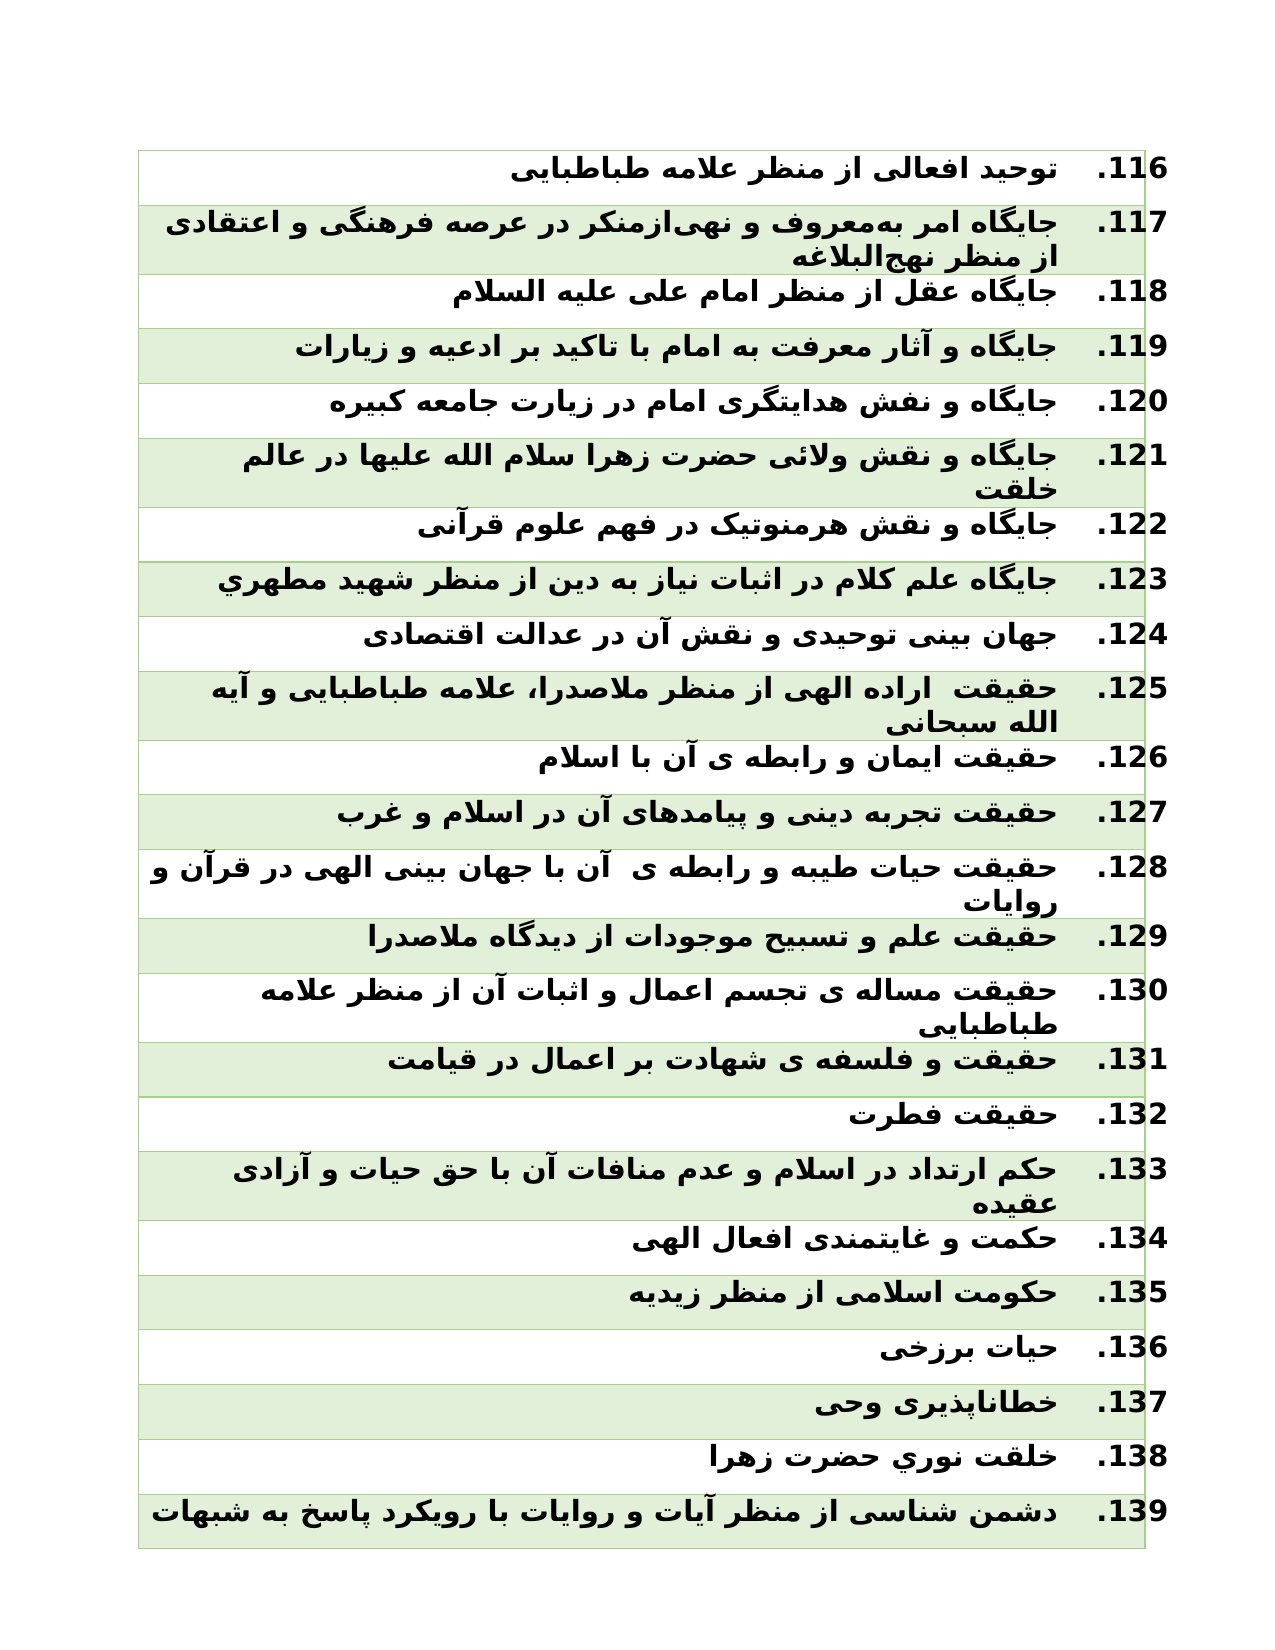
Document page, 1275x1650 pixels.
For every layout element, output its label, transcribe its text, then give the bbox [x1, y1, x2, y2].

table_cell حقیقت و فلسفه ی شهادت بر اعمال در قیامت [139, 1043, 1144, 1096]
table_cell جهان بینی توحیدی و نقش آن در عدالت اقتصادی [139, 617, 1144, 671]
table_cell جایگاه و نقش ولائی حضرت زهرا سلام الله علیها در عالم خلقت [139, 439, 1144, 507]
table_cell خلقت نوري حضرت زهرا [139, 1440, 1144, 1493]
table_cell دشمن شناسی از منظر آیات و روایات با رویکرد پاسخ به شبهات [139, 1495, 1144, 1548]
table_cell حقیقت حیات طیبه و رابطه ی آن با جهان بینی الهی در قرآن و روایات [139, 850, 1144, 918]
table_cell حیات برزخی [139, 1330, 1144, 1384]
table_cell توحید افعالی از منظر علامه طباطبایی [139, 151, 1144, 205]
table_cell جایگاه و نقش هرمنوتیک در فهم علوم قرآنی [139, 508, 1144, 561]
table_cell حقيقت فطرت [139, 1098, 1144, 1151]
table_cell جایگاه و نفش هدایتگری امام در زیارت جامعه کبیره [139, 384, 1144, 438]
table_cell جایگاه عقل از منظر امام علی علیه السلام [139, 275, 1144, 328]
table_cell حقیقت تجربه دینی و پیامدهای آن در اسلام و غرب [139, 795, 1144, 849]
table_cell حکمت و غایتمندی افعال الهی [139, 1221, 1144, 1275]
table_cell جایگاه امر به‌معروف و نهی‌ازمنکر در عرصه فرهنگی و اعتقادی از منظر نهج‌البلاغه [139, 206, 1144, 274]
table_cell جايگاه علم كلام در اثبات نياز به دين از منظر شهيد مطهري [139, 563, 1144, 616]
table_cell حقیقت مساله ی تجسم اعمال و اثبات آن از منظر علامه طباطبایی [139, 974, 1144, 1042]
table_cell حقیقت ایمان و رابطه ی آن با اسلام [139, 741, 1144, 794]
table_cell خطاناپذیری وحی [139, 1385, 1144, 1439]
table_cell حکومت اسلامی از منظر زیدیه [139, 1276, 1144, 1329]
table_cell حقیقت اراده الهی از منظر ملاصدرا، علامه طباطبایی و آیه الله سبحانی [139, 672, 1144, 740]
table_cell حکم ارتداد در اسلام و عدم منافات آن با حق حیات و آزادی عقیده [139, 1152, 1144, 1220]
table_cell حقیقت علم و تسبیح موجودات از دیدگاه ملاصدرا [139, 919, 1144, 973]
table_cell جایگاه و آثار معرفت به امام با تاکید بر ادعیه و زیارات [139, 329, 1144, 383]
